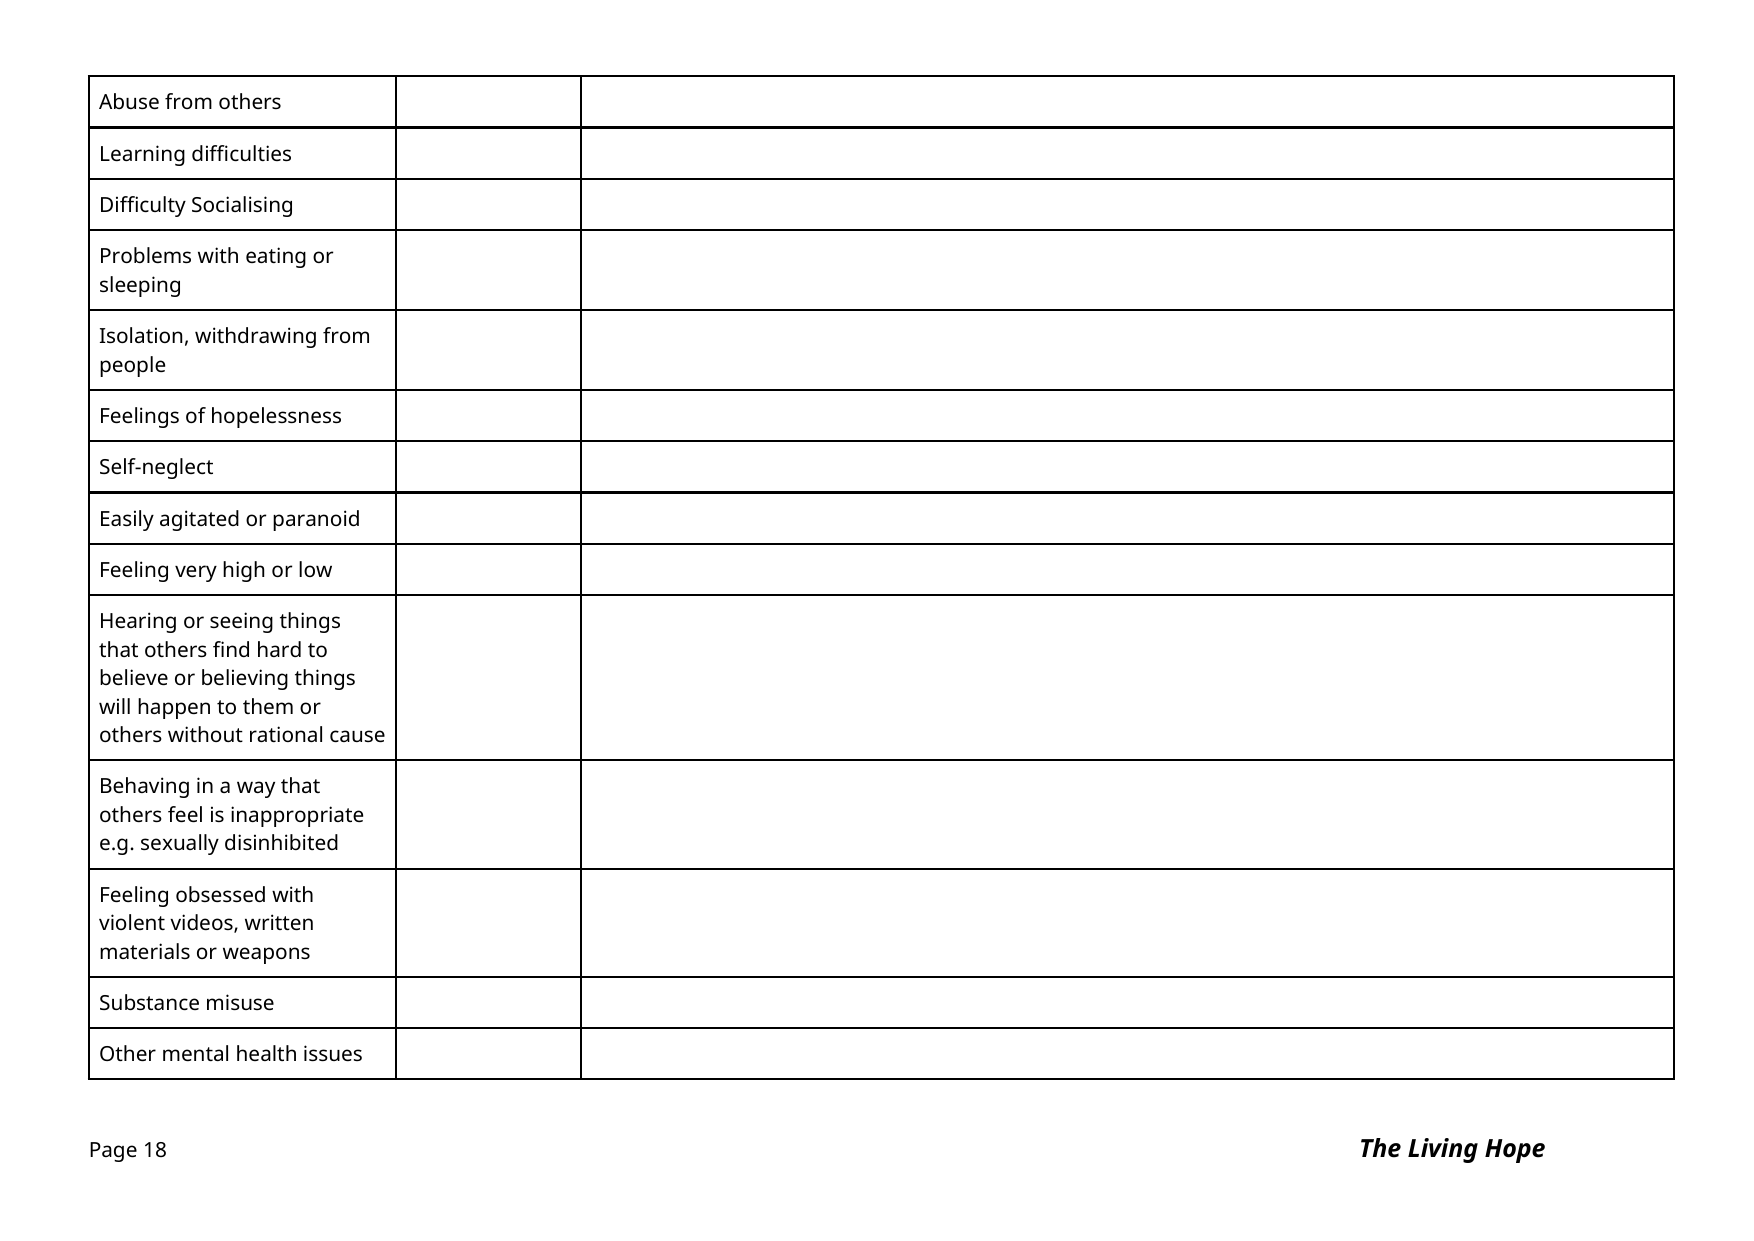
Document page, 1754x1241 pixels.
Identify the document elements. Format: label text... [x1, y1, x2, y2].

table_cell Behaving in a way that others feel is inappropriate e.g. sexually disinhibited [90, 761, 395, 867]
table_cell [397, 180, 580, 229]
table_cell [397, 391, 580, 440]
table_cell [582, 494, 1673, 543]
table_cell Easily agitated or paranoid [90, 494, 395, 543]
table_cell [397, 311, 580, 389]
table_cell [397, 494, 580, 543]
table_cell Self-neglect [90, 442, 395, 491]
table_cell [397, 1029, 580, 1078]
table_cell [582, 391, 1673, 440]
table_cell [397, 870, 580, 976]
table_cell [397, 129, 580, 178]
table_cell [582, 870, 1673, 976]
table_cell [397, 761, 580, 867]
table_cell Abuse from others [90, 77, 395, 126]
table_cell [397, 978, 580, 1027]
table_cell [582, 129, 1673, 178]
table_cell [582, 545, 1673, 594]
table_cell [582, 77, 1673, 126]
table_cell [397, 545, 580, 594]
table_cell [582, 978, 1673, 1027]
table_cell Difficulty Socialising [90, 180, 395, 229]
table_cell Feeling very high or low [90, 545, 395, 594]
table_cell [397, 442, 580, 491]
table_cell Feelings of hopelessness [90, 391, 395, 440]
table_cell [582, 442, 1673, 491]
table_cell [397, 77, 580, 126]
table_cell [397, 231, 580, 309]
table_cell Other mental health issues [90, 1029, 395, 1078]
table_cell Isolation, withdrawing from people [90, 311, 395, 389]
table_cell [582, 311, 1673, 389]
table_cell [582, 1029, 1673, 1078]
table_cell [582, 180, 1673, 229]
table_cell [397, 596, 580, 759]
table_cell Problems with eating or sleeping [90, 231, 395, 309]
table_cell [582, 231, 1673, 309]
table_cell Learning difficulties [90, 129, 395, 178]
table_cell Feeling obsessed with violent videos, written materials or weapons [90, 870, 395, 976]
table_cell Hearing or seeing things that others find hard to believe or believing things will happen to them or others without rational cause [90, 596, 395, 759]
table_cell [582, 761, 1673, 867]
table_cell [582, 596, 1673, 759]
table_cell Substance misuse [90, 978, 395, 1027]
